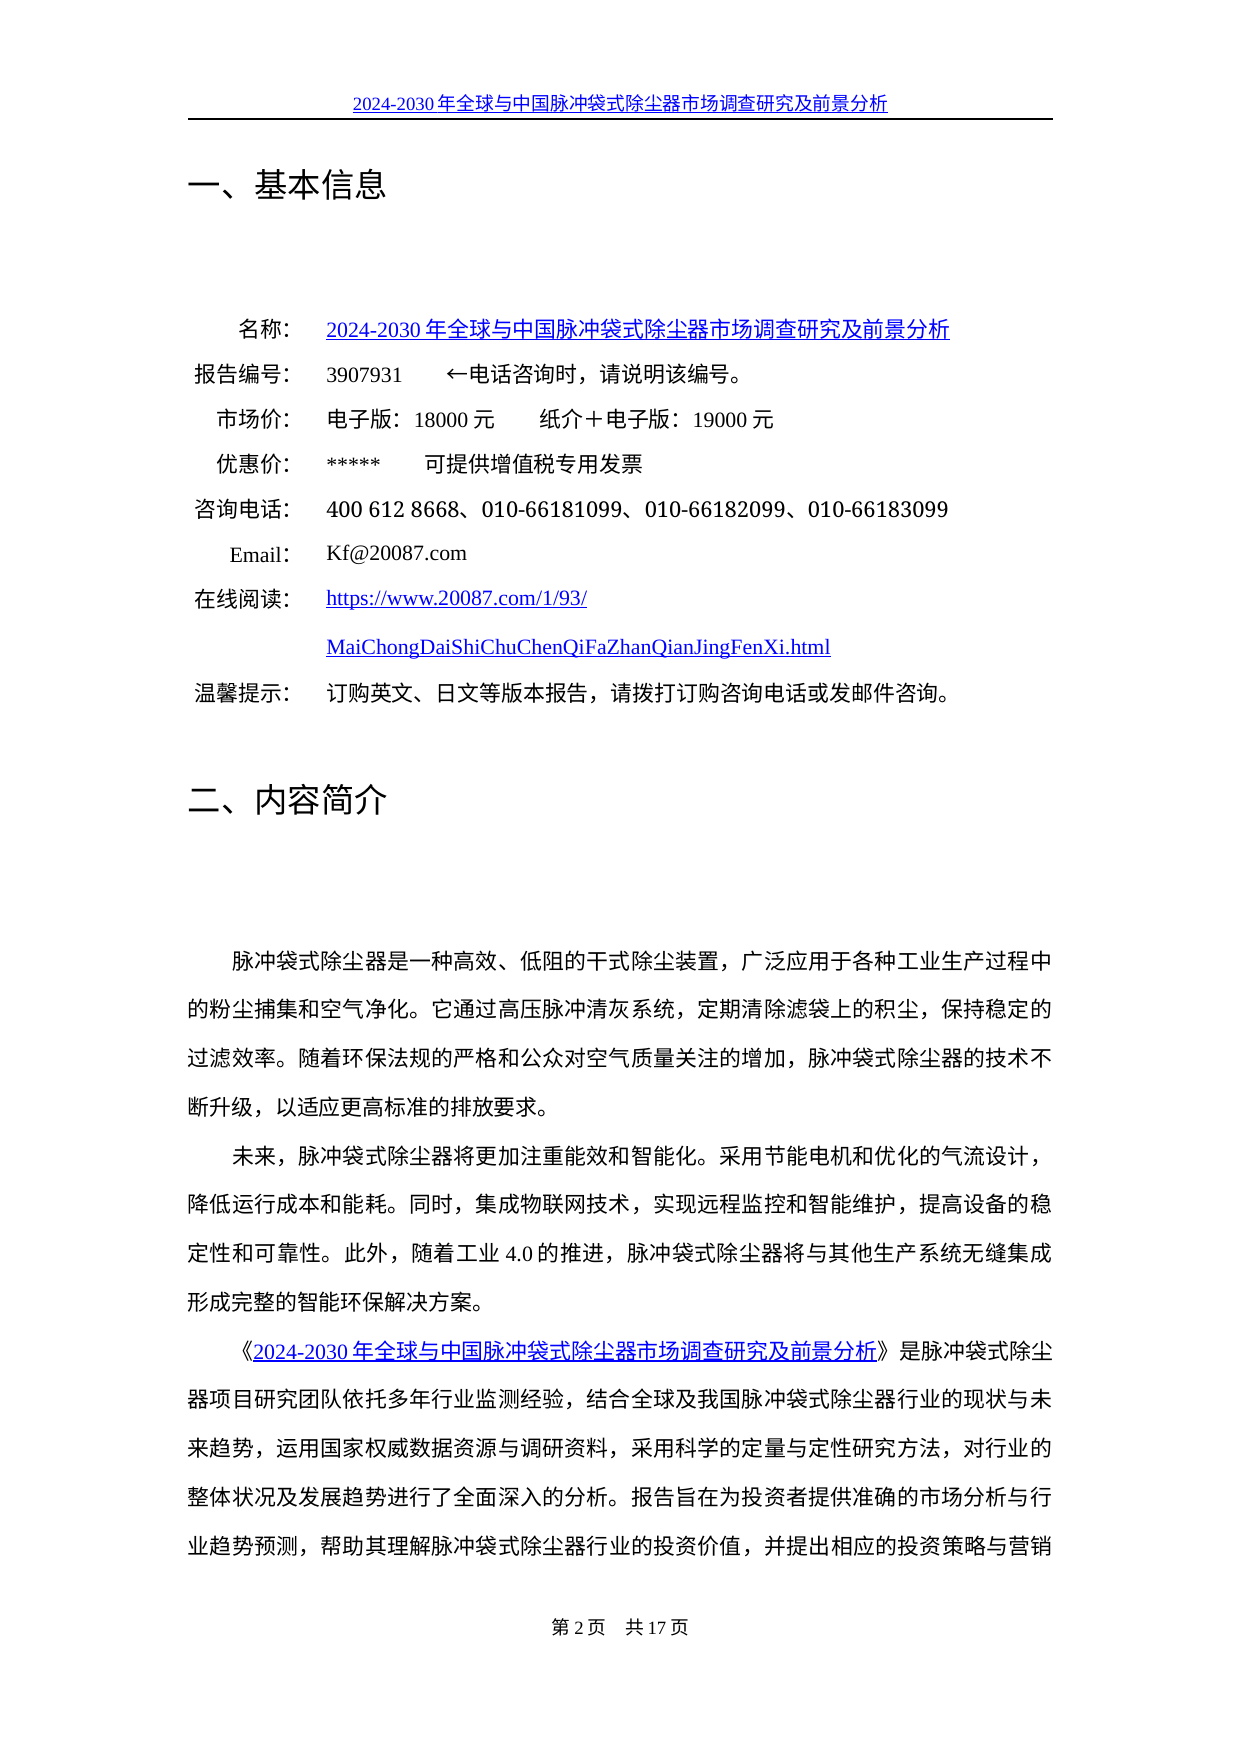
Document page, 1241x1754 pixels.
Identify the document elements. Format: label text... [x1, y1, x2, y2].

table_cell 在线阅读： [167, 582, 315, 675]
table_header 2024-2030年全球与中国脉冲袋式除尘器市场调查研究及前景分析 [315, 312, 1073, 357]
table_cell 市场价： [167, 402, 315, 447]
table_cell [315, 582, 1073, 675]
table_cell 优惠价： [167, 447, 315, 492]
title 一、基本信息 [187, 150, 1053, 215]
table_cell 订购英文、日文等版本报告，请拨打订购咨询电话或发邮件咨询。 [315, 675, 1073, 720]
table_cell 400 612 8668、010-66181099、010-66182099、010-66183099 [315, 492, 1073, 537]
table_cell Email： [167, 537, 315, 582]
table_cell 咨询电话： [167, 492, 315, 537]
table_cell 3907931 ←电话咨询时，请说明该编号。 [315, 357, 1073, 402]
title 二、内容简介 [187, 766, 1053, 831]
table_cell 电子版：18000 元 纸介＋电子版：19000 元 [315, 402, 1073, 447]
table_cell 温馨提示： [167, 675, 315, 720]
table_cell ***** 可提供增值税专用发票 [315, 447, 1073, 492]
table_cell 报告编号： [167, 357, 315, 402]
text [187, 943, 1053, 1561]
table_cell Kf@20087.com [315, 537, 1073, 582]
table_header 名称： [167, 312, 315, 357]
